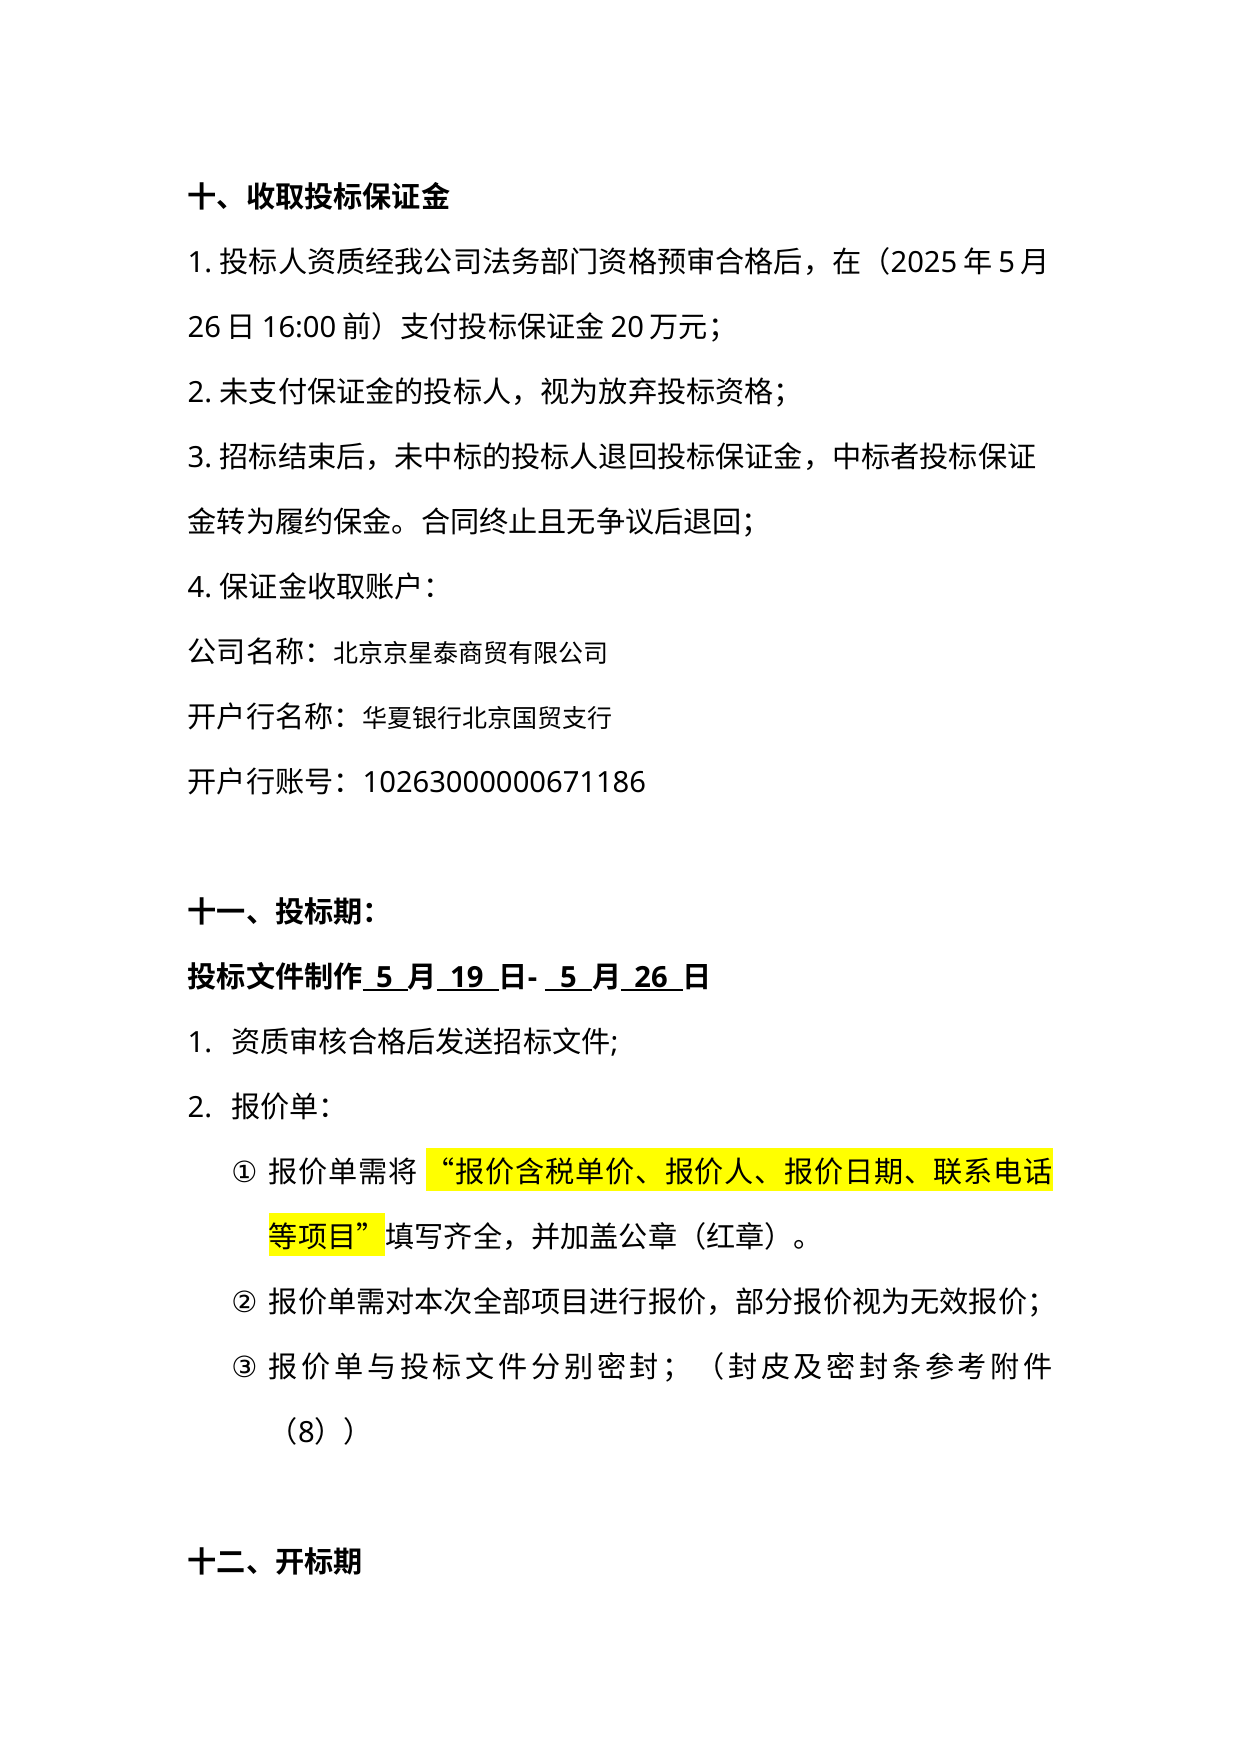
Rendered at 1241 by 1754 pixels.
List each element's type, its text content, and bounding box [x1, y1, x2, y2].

list 公司名称：北京京星泰商贸有限公司 [187, 617, 1053, 682]
text 十二、开标期 [187, 1527, 1053, 1592]
list 开户行账号：10263000000671186 [187, 747, 1053, 812]
list 投标人资质经我公司法务部门资格预审合格后，在（2025年5月26日16:00前）支付投标保证金20万元； [187, 227, 1053, 357]
list 报价单： [187, 1072, 1053, 1137]
list 报价单需对本次全部项目进行报价，部分报价视为无效报价； [231, 1267, 1053, 1332]
list 收取投标保证金 [187, 162, 1053, 227]
list 资质审核合格后发送招标文件; [187, 1007, 1053, 1072]
list 报价单与投标文件分别密封；（封皮及密封条参考附件（8）） [231, 1332, 1053, 1462]
text 十一、投标期： [187, 877, 1053, 942]
list 4. 保证金收取账户： [187, 552, 1053, 617]
text 投标文件制作 5 月 19 日- 5 月 26 日 [187, 942, 1053, 1007]
list 开户行名称：华夏银行北京国贸支行 [187, 682, 1053, 747]
list 报价单需将 “报价含税单价、报价人、报价日期、联系电话等项目”填写齐全，并加盖公章（红章）。 [231, 1137, 1053, 1267]
list 3. 招标结束后，未中标的投标人退回投标保证金，中标者投标保证金转为履约保金。合同终止且无争议后退回； [187, 422, 1053, 552]
list 未支付保证金的投标人，视为放弃投标资格； [187, 357, 1053, 422]
